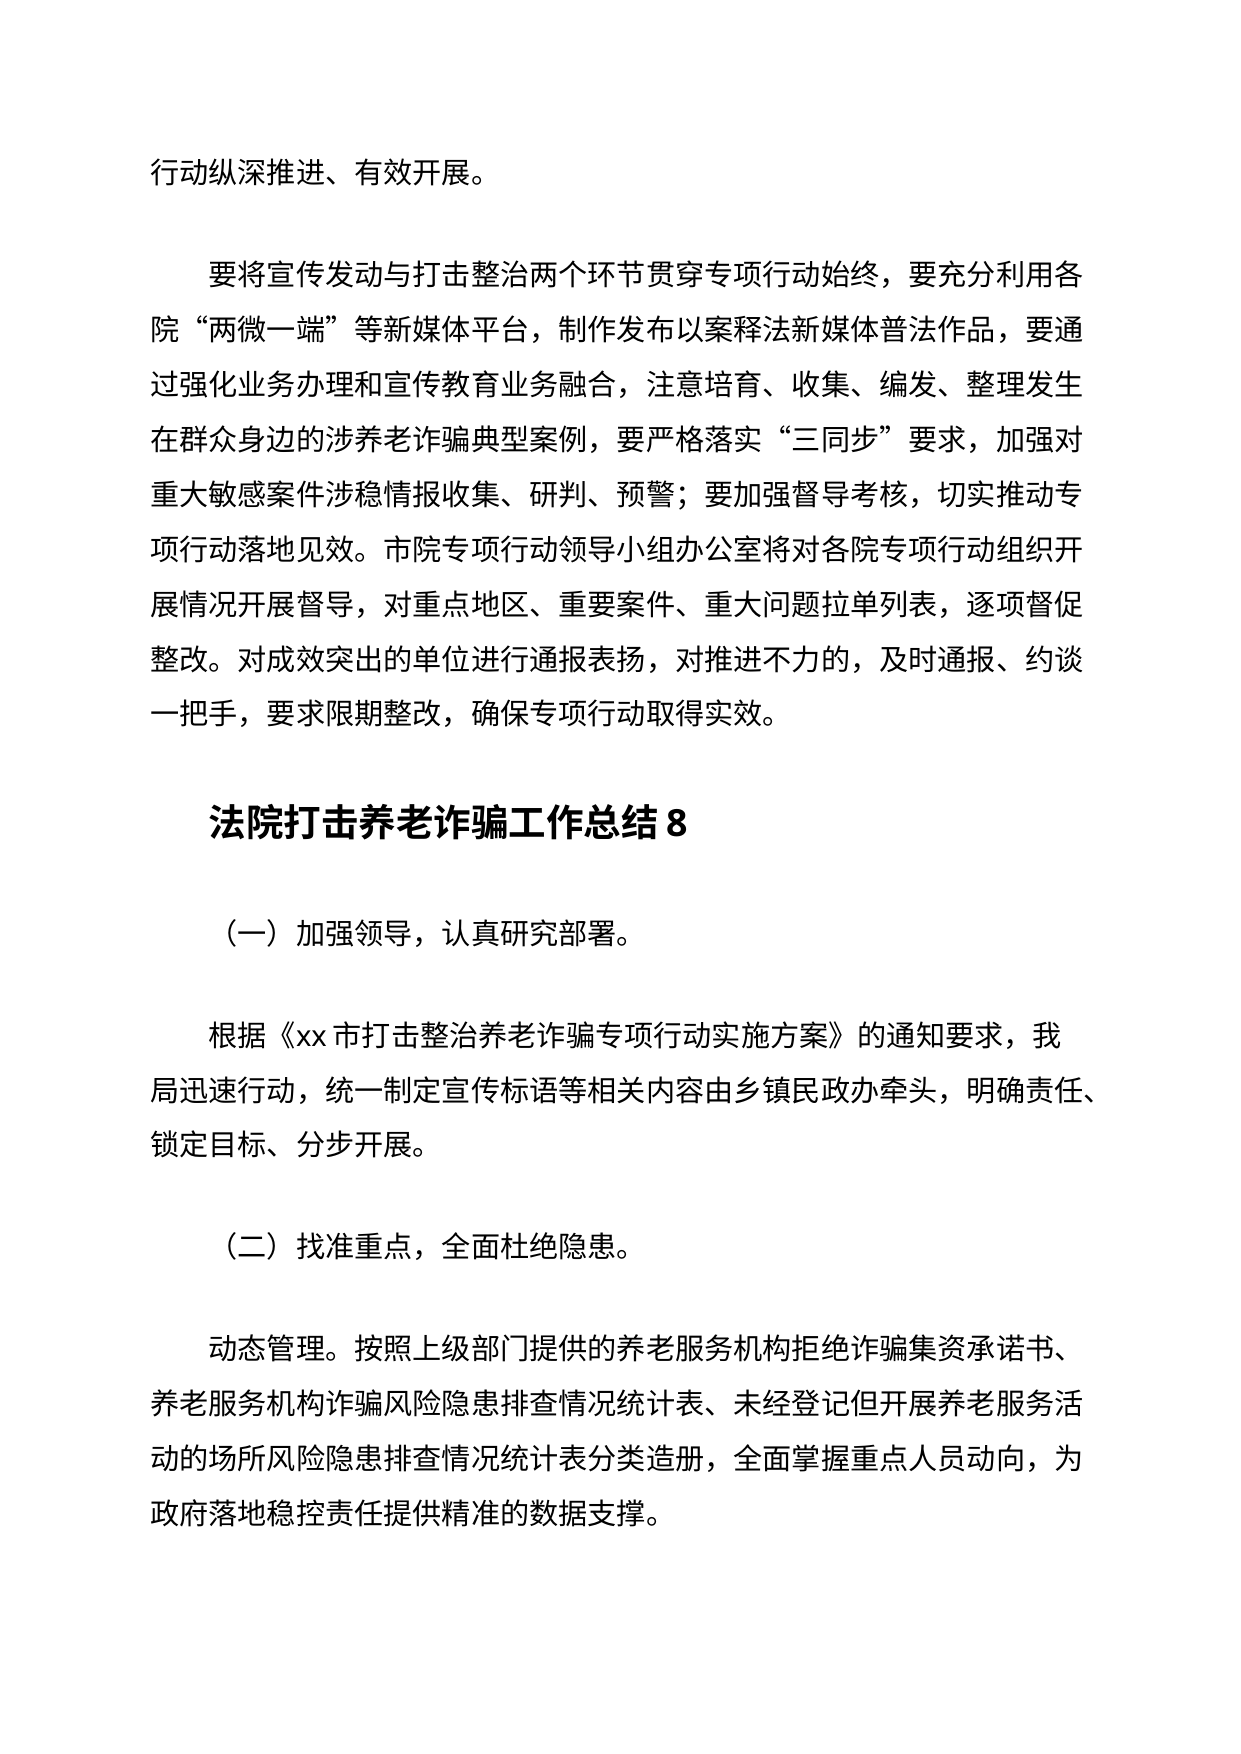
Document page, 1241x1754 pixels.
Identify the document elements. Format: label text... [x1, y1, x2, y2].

text （二）找准重点，全面杜绝隐患。 [150, 1224, 1090, 1266]
text 根据《xx市打击整治养老诈骗专项行动实施方案》的通知要求，我局迅速行动，统一制定宣传标语等相关内容由乡镇民政办牵头，明确责任、锁定目标、分步开展。 [150, 1012, 1090, 1164]
text （一）加强领导，认真研究部署。 [150, 910, 1090, 953]
text 动态管理。按照上级部门提供的养老服务机构拒绝诈骗集资承诺书、养老服务机构诈骗风险隐患排查情况统计表、未经登记但开展养老服务活动的场所风险隐患排查情况统计表分类造册，全面掌握重点人员动向，为政府落地稳控责任提供精准的数据支撑。 [150, 1326, 1090, 1532]
text 要将宣传发动与打击整治两个环节贯穿专项行动始终，要充分利用各院“两微一端”等新媒体平台，制作发布以案释法新媒体普法作品，要通过强化业务办理和宣传教育业务融合，注意培育、收集、编发、整理发生在群众身边的涉养老诈骗典型案例，要严格落实“三同步”要求，加强对重大敏感案件涉稳情报收集、研判、预警；要加强督导考核，切实推动专项行动落地见效。市院专项行动领导小组办公室将对各院专项行动组织开展情况开展督导，对重点地区、重要案件、重大问题拉单列表，逐项督促整改。对成效突出的单位进行通报表扬，对推进不力的，及时通报、约谈一把手，要求限期整改，确保专项行动取得实效。 [150, 252, 1090, 733]
text 法院打击养老诈骗工作总结8 [150, 793, 1090, 847]
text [150, 150, 1090, 192]
